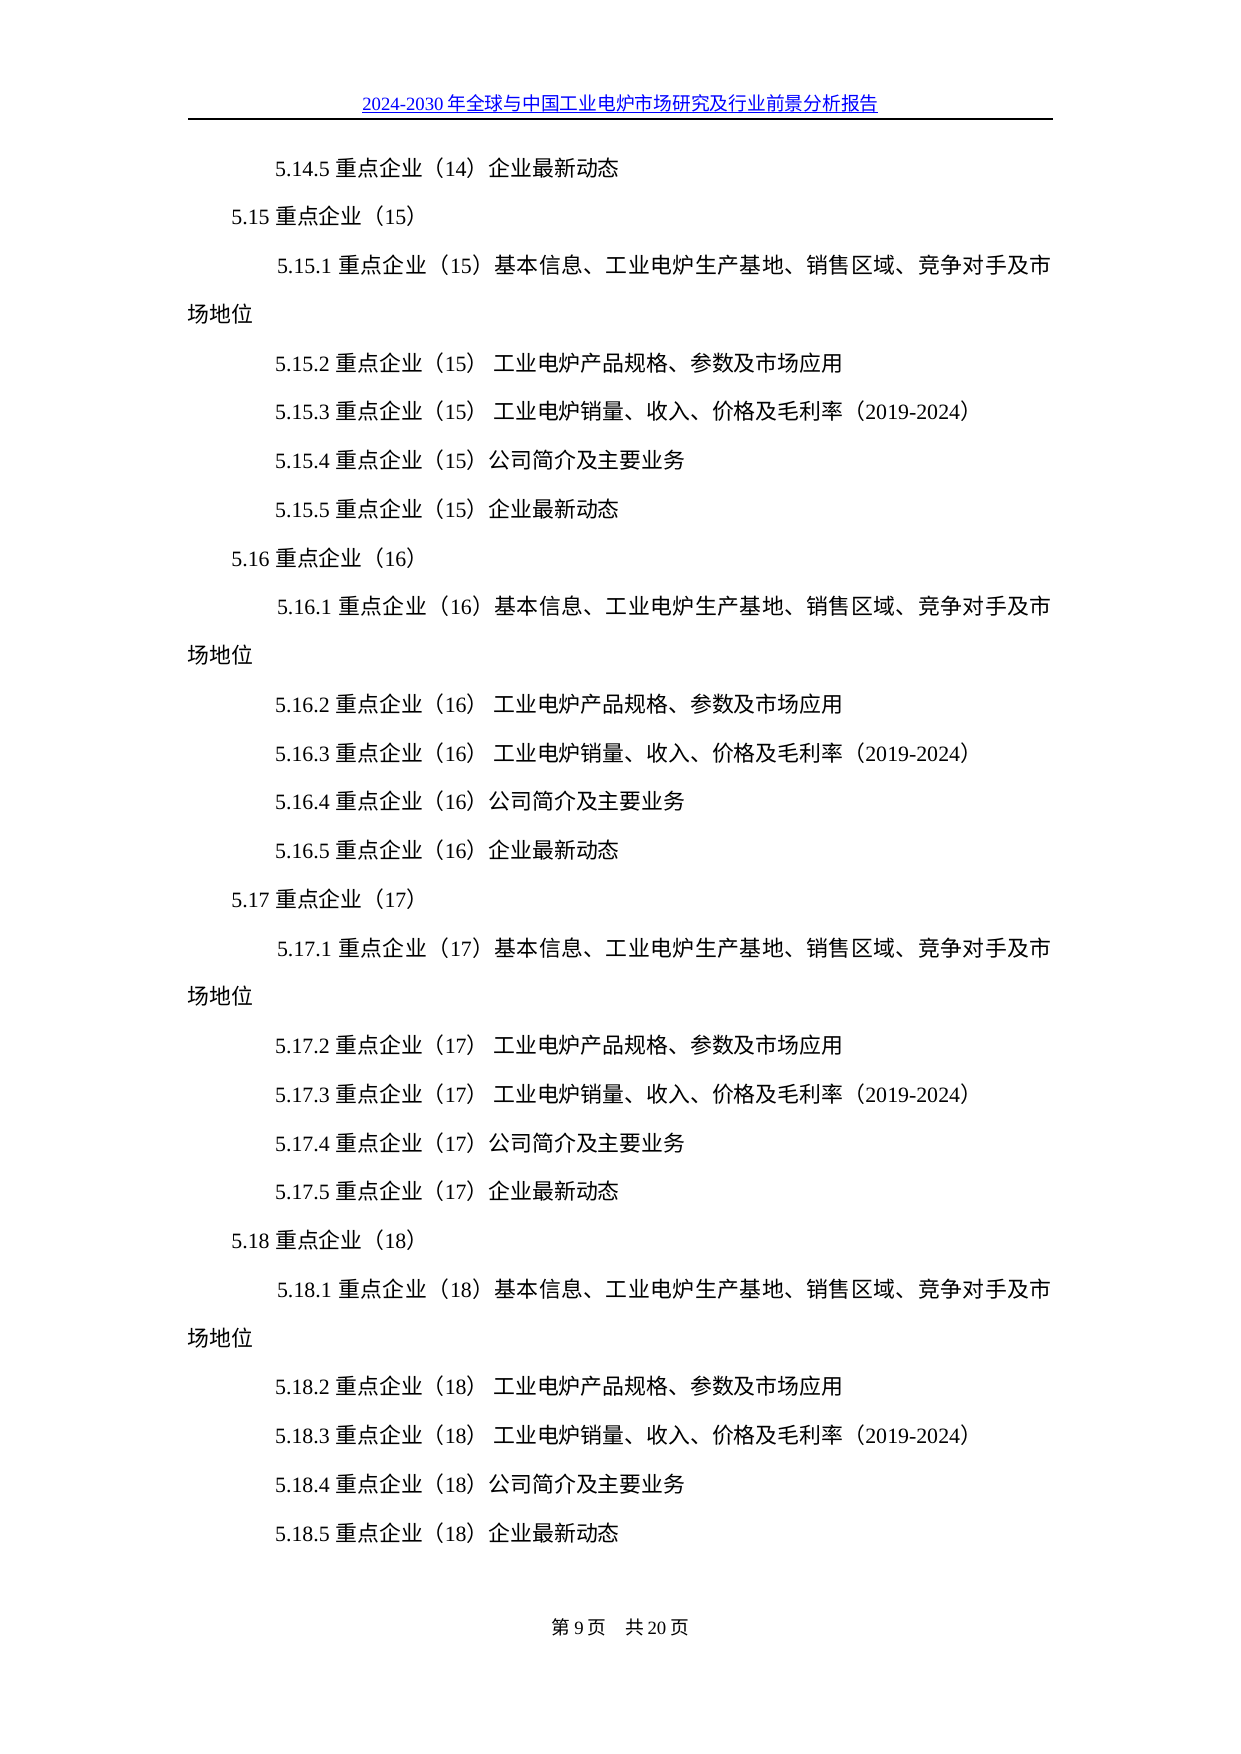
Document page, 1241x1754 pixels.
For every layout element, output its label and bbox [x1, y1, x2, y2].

text [187, 150, 1053, 1548]
